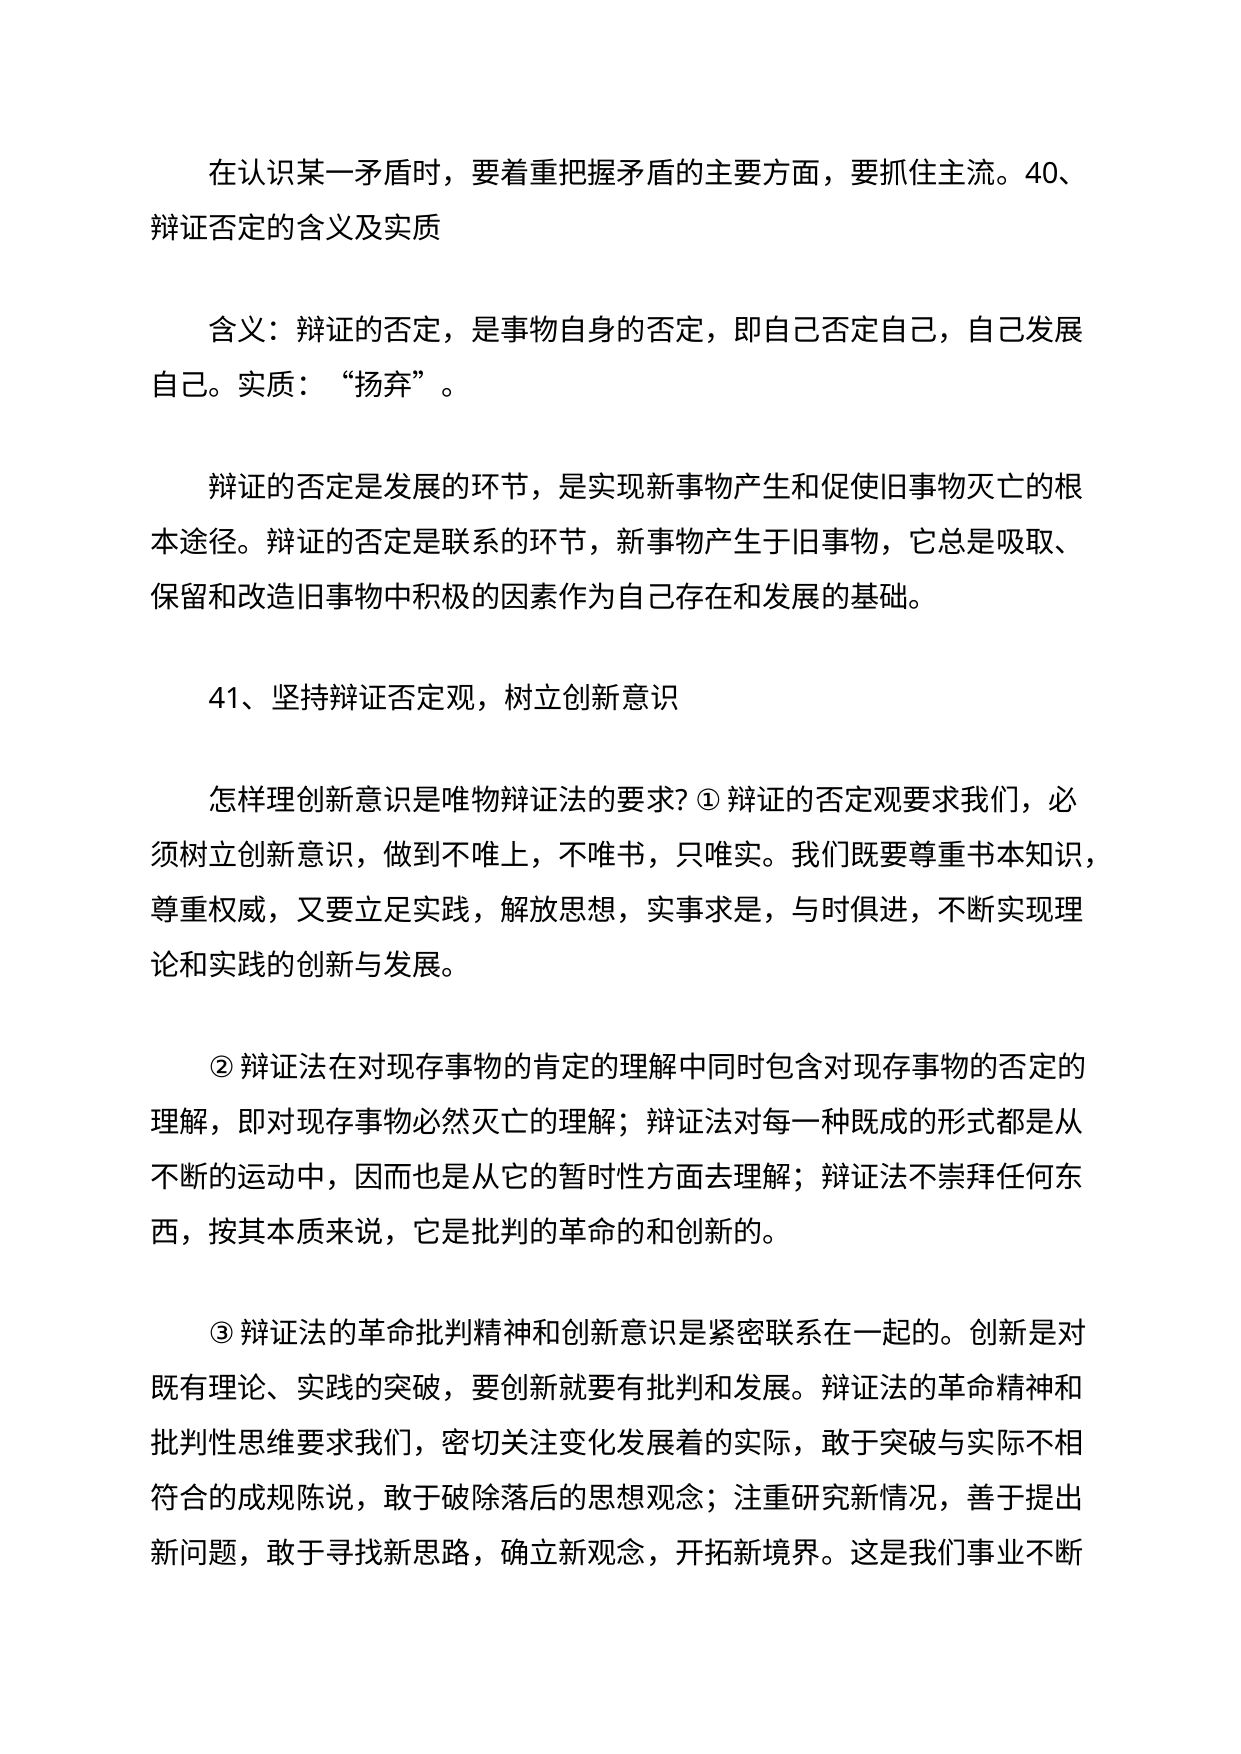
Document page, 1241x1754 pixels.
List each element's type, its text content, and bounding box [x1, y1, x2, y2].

text 怎样理创新意识是唯物辩证法的要求? ①辩证的否定观要求我们，必须树立创新意识，做到不唯上，不唯书，只唯实。我们既要尊重书本知识，尊重权威，又要立足实践，解放思想，实事求是，与时俱进，不断实现理论和实践的创新与发展。 [150, 777, 1090, 984]
text ②辩证法在对现存事物的肯定的理解中同时包含对现存事物的否定的理解，即对现存事物必然灭亡的理解；辩证法对每一种既成的形式都是从不断的运动中，因而也是从它的暂时性方面去理解；辩证法不崇拜任何东西，按其本质来说，它是批判的革命的和创新的。 [150, 1043, 1090, 1251]
text 在认识某一矛盾时，要着重把握矛盾的主要方面，要抓住主流。40、辩证否定的含义及实质 [150, 150, 1090, 247]
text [150, 1310, 1090, 1572]
text 41、坚持辩证否定观，树立创新意识 [150, 675, 1090, 717]
text 辩证的否定是发展的环节，是实现新事物产生和促使旧事物灭亡的根本途径。辩证的否定是联系的环节，新事物产生于旧事物，它总是吸取、保留和改造旧事物中积极的因素作为自己存在和发展的基础。 [150, 463, 1090, 616]
text 含义：辩证的否定，是事物自身的否定，即自己否定自己，自己发展自己。实质：“扬弃”。 [150, 307, 1090, 404]
